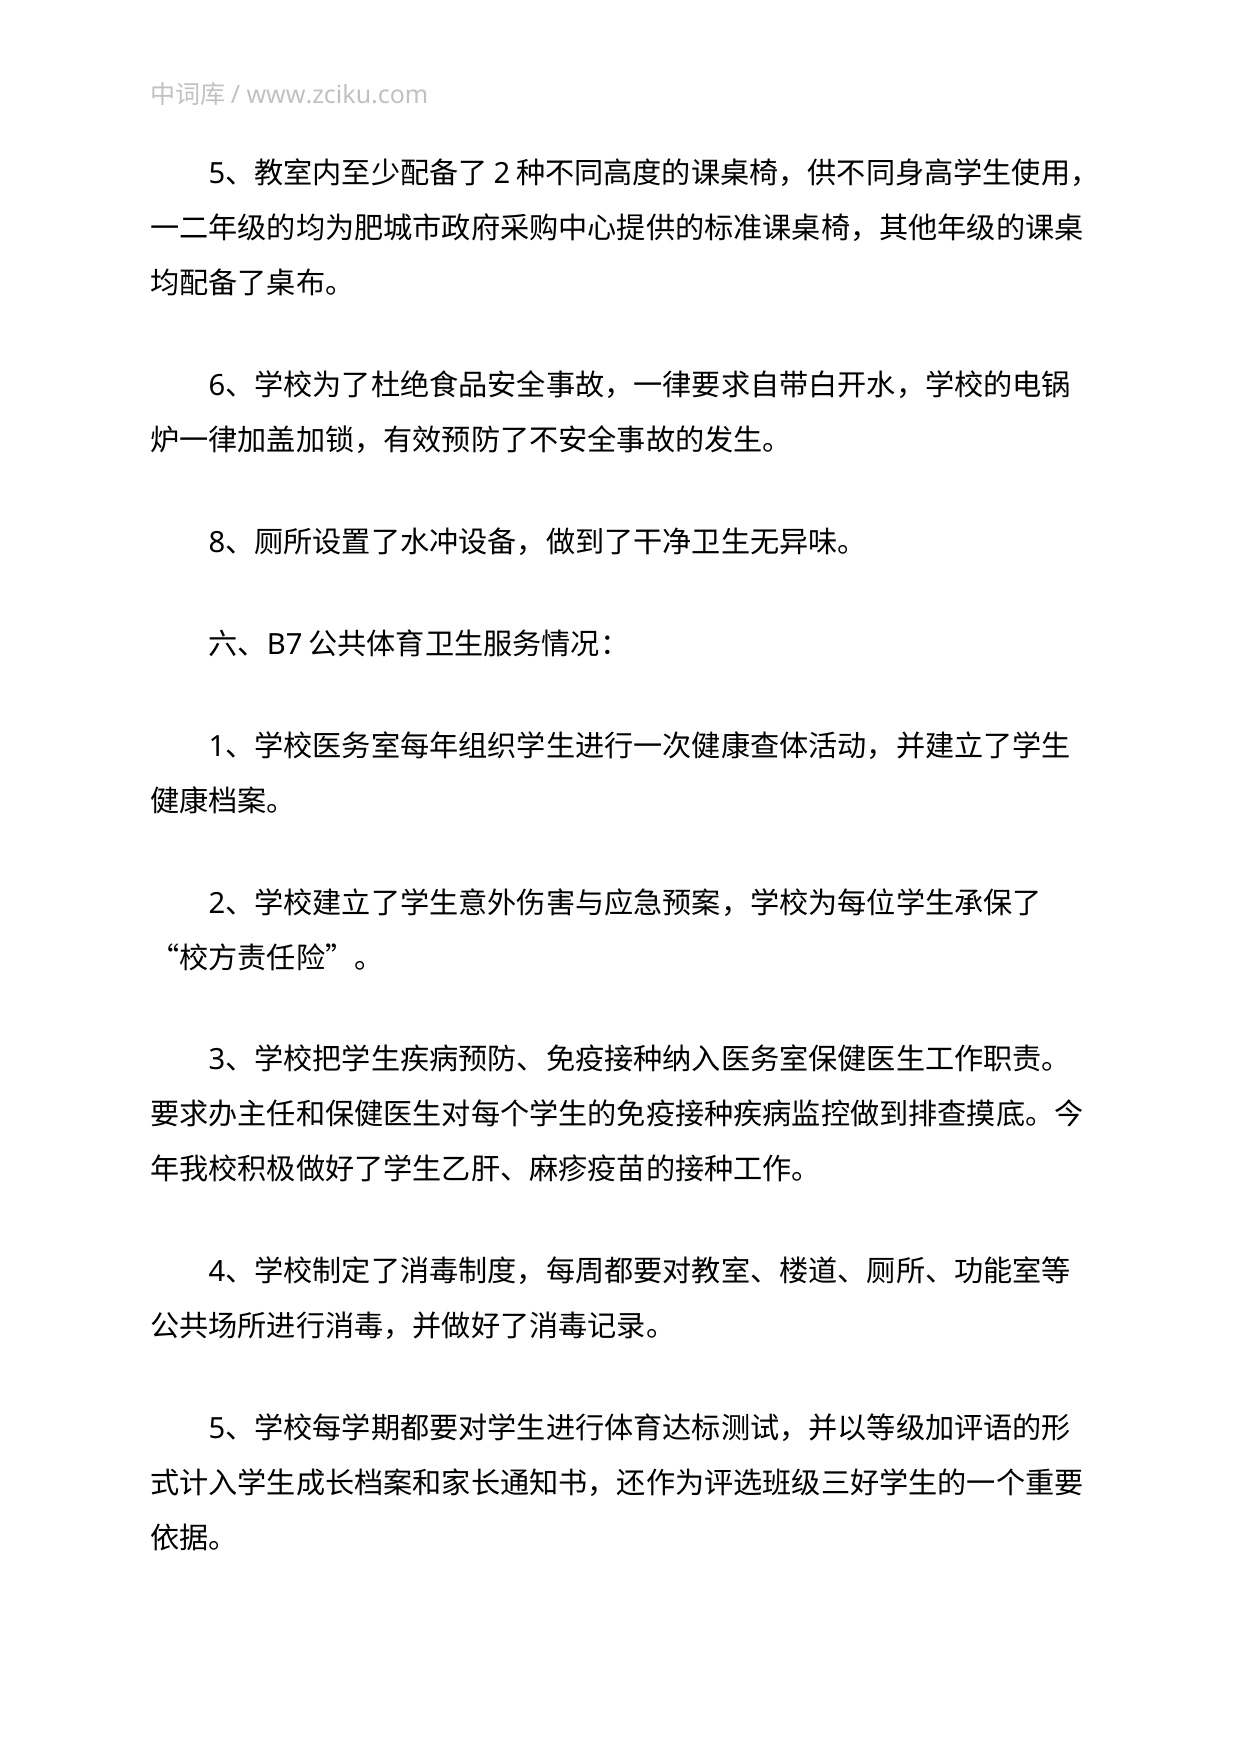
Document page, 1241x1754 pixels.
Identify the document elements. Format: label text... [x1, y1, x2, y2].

text 1、学校医务室每年组织学生进行一次健康查体活动，并建立了学生健康档案。 [150, 722, 1090, 820]
text 8、厕所设置了水冲设备，做到了干净卫生无异味。 [150, 518, 1090, 561]
text 2、学校建立了学生意外伤害与应急预案，学校为每位学生承保了“校方责任险”。 [150, 879, 1090, 976]
text 5、教室内至少配备了2种不同高度的课桌椅，供不同身高学生使用，一二年级的均为肥城市政府采购中心提供的标准课桌椅，其他年级的课桌均配备了桌布。 [150, 150, 1090, 302]
text 6、学校为了杜绝食品安全事故，一律要求自带白开水，学校的电锅炉一律加盖加锁，有效预防了不安全事故的发生。 [150, 362, 1090, 459]
text 5、学校每学期都要对学生进行体育达标测试，并以等级加评语的形式计入学生成长档案和家长通知书，还作为评选班级三好学生的一个重要依据。 [150, 1404, 1090, 1557]
text 六、B7公共体育卫生服务情况： [150, 620, 1090, 663]
text 4、学校制定了消毒制度，每周都要对教室、楼道、厕所、功能室等公共场所进行消毒，并做好了消毒记录。 [150, 1248, 1090, 1345]
text 3、学校把学生疾病预防、免疫接种纳入医务室保健医生工作职责。要求办主任和保健医生对每个学生的免疫接种疾病监控做到排查摸底。今年我校积极做好了学生乙肝、麻疹疫苗的接种工作。 [150, 1036, 1090, 1188]
